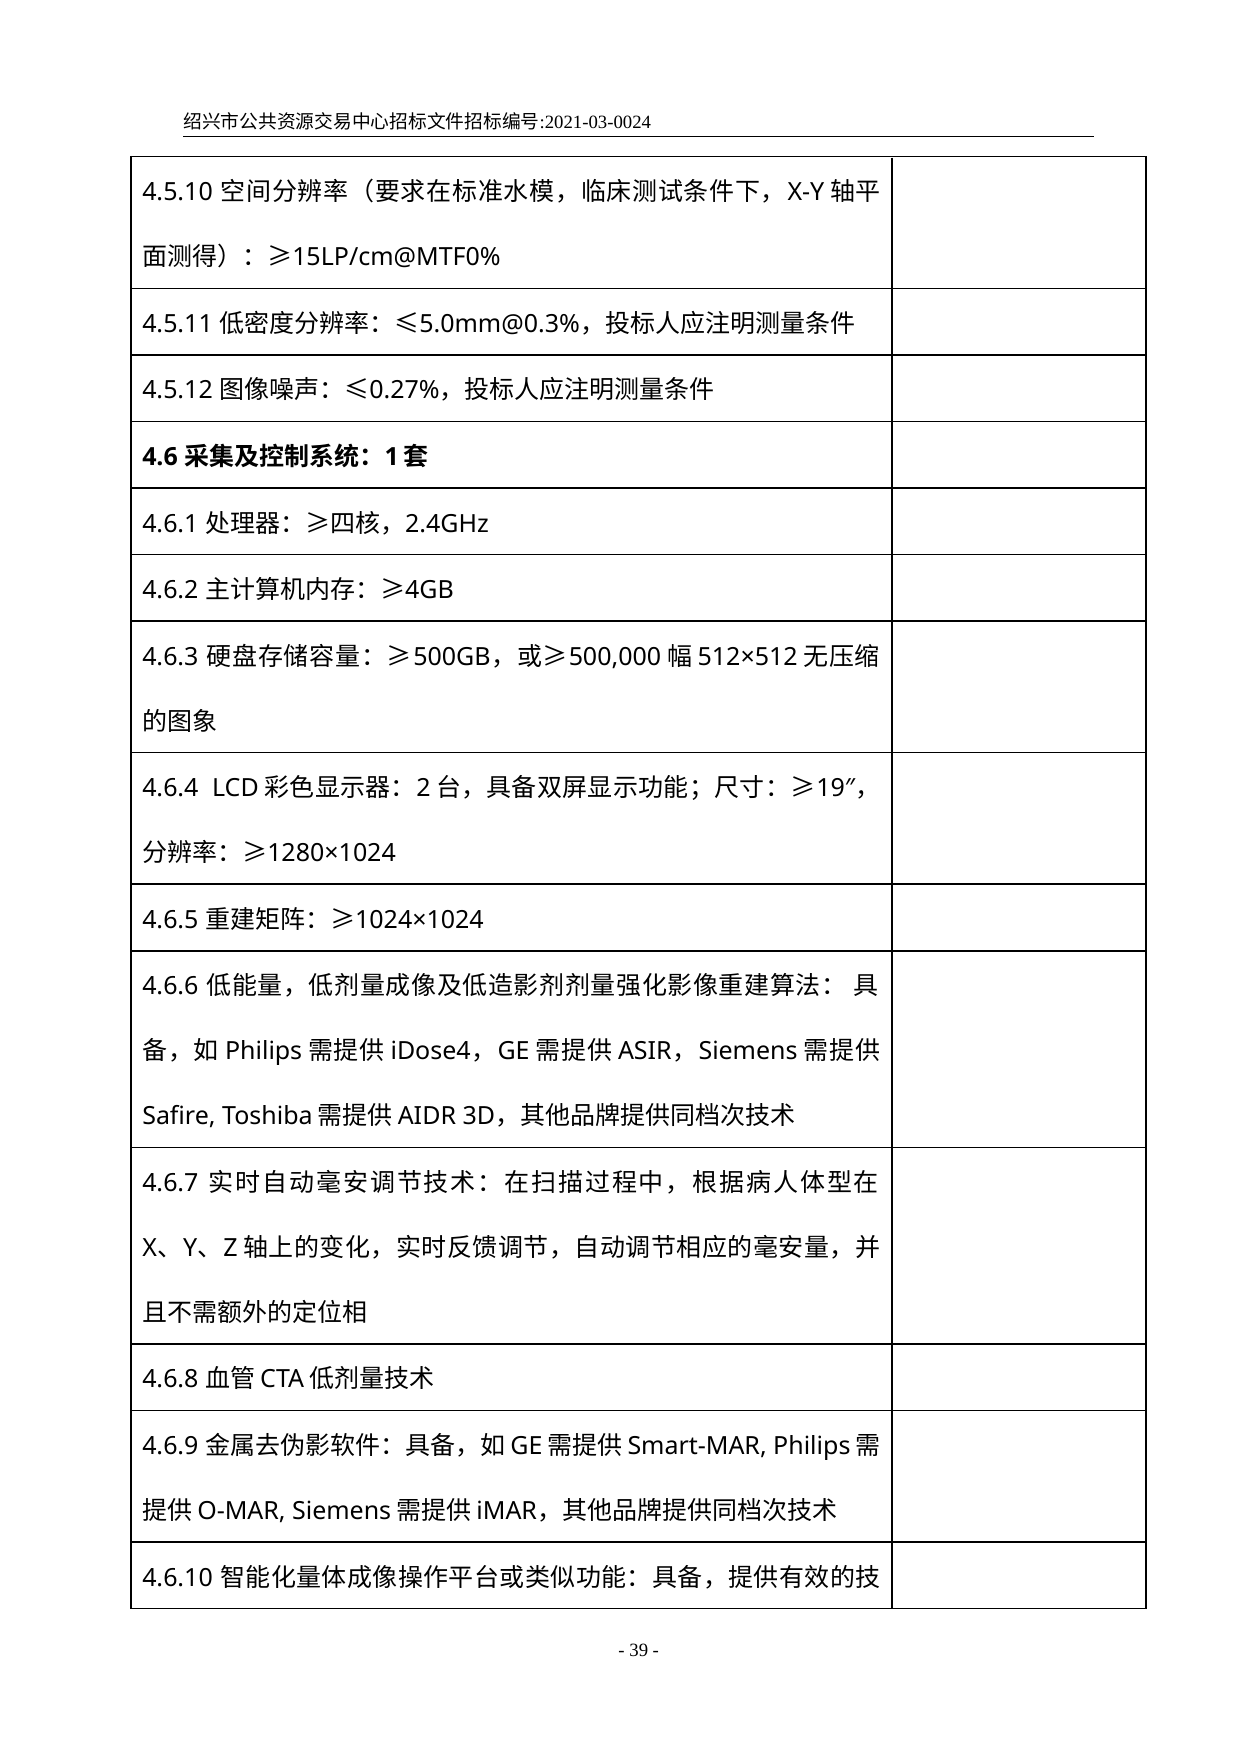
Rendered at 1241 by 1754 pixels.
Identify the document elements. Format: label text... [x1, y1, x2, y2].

table_cell [893, 622, 1145, 752]
table_cell 4.6.8 血管CTA低剂量技术 [132, 1345, 891, 1409]
table_cell [893, 422, 1145, 487]
table_cell [893, 1345, 1145, 1409]
table_cell [893, 1411, 1145, 1541]
table_cell 4.6.6 低能量，低剂量成像及低造影剂剂量强化影像重建算法： 具备，如Philips需提供iDose4，GE需提供ASIR，Siemens需提供Safire, Toshiba需提供AIDR 3D，其他品牌提供同档次技术 [132, 952, 891, 1146]
table_cell 4.6.2 主计算机内存：≥4GB [132, 555, 891, 620]
table_cell 4.6.1 处理器：≥四核，2.4GHz [132, 489, 891, 554]
table_cell 4.5.11 低密度分辨率：≤5.0mm@0.3%，投标人应注明测量条件 [132, 289, 891, 354]
table_cell [893, 952, 1145, 1146]
table_cell [893, 753, 1145, 883]
table_cell [893, 1148, 1145, 1343]
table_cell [132, 1543, 891, 1608]
table_cell 4.6 采集及控制系统：1套 [132, 422, 891, 487]
table_cell 4.6.7 实时自动毫安调节技术：在扫描过程中，根据病人体型在X、Y、Z轴上的变化，实时反馈调节，自动调节相应的毫安量，并且不需额外的定位相 [132, 1148, 891, 1343]
table_cell [893, 489, 1145, 554]
table_cell 4.6.4 LCD彩色显示器：2台，具备双屏显示功能；尺寸：≥19″，分辨率：≥1280×1024 [132, 753, 891, 883]
table_cell [893, 885, 1145, 950]
table_cell [893, 157, 1145, 287]
table_cell 4.6.5 重建矩阵：≥1024×1024 [132, 885, 891, 950]
table_cell [893, 289, 1145, 354]
table_cell 4.5.12 图像噪声：≤0.27%，投标人应注明测量条件 [132, 356, 891, 421]
table_cell [893, 1543, 1145, 1608]
table_cell [893, 356, 1145, 421]
table_cell 4.6.3 硬盘存储容量：≥500GB，或≥500,000幅512×512无压缩的图象 [132, 622, 891, 752]
table_cell 4.6.9 金属去伪影软件：具备，如GE需提供Smart-MAR, Philips需提供O-MAR, Siemens需提供iMAR，其他品牌提供同档次技术 [132, 1411, 891, 1541]
table_cell 4.5.10 空间分辨率（要求在标准水模，临床测试条件下，X-Y轴平面测得）：≥15LP/cm@MTF0% [132, 157, 892, 287]
table_cell [893, 555, 1145, 620]
